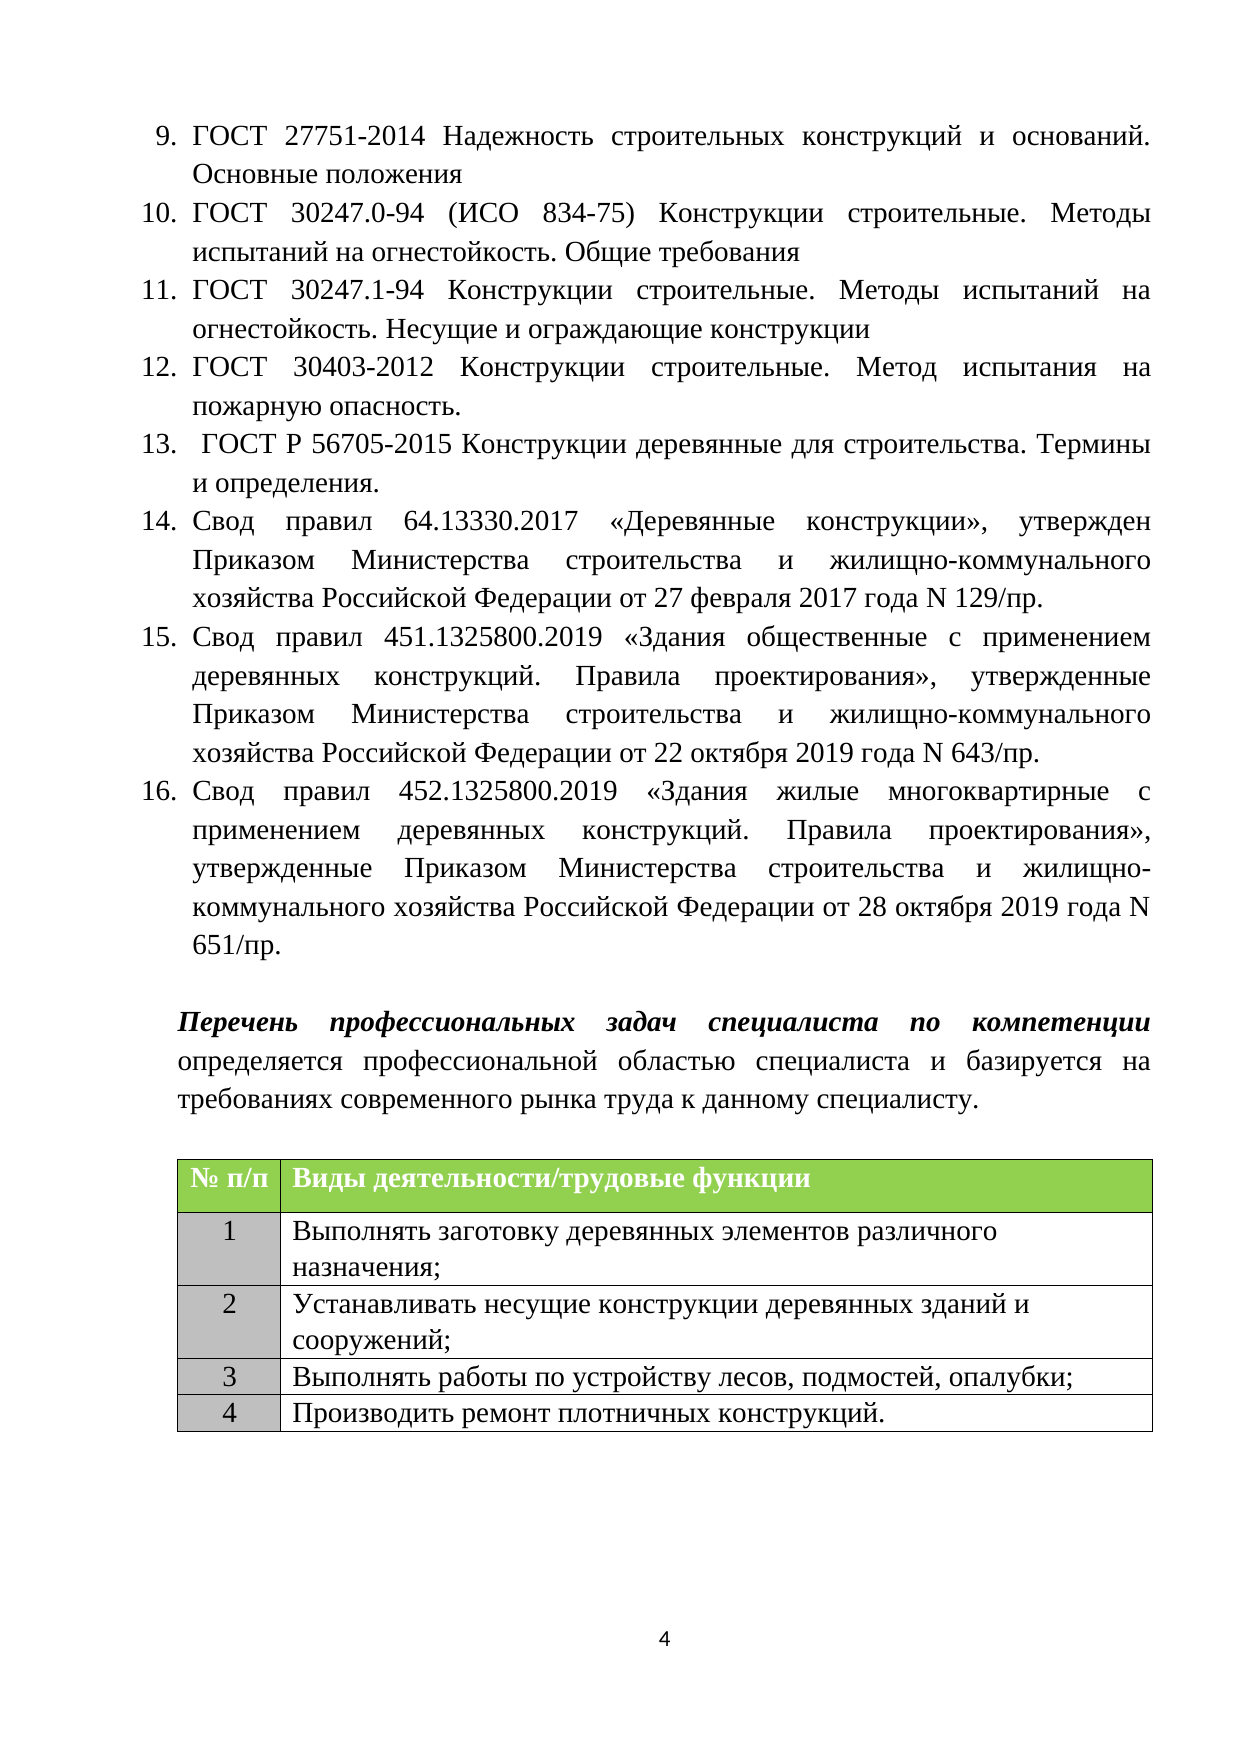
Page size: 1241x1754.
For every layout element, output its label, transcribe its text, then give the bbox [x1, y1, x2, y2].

list ГОСТ 30247.1-94 Конструкции строительные. Методы испытаний на огнестойкость. Несущие и ограждающие конструкции [177, 272, 1152, 344]
list ГОСТ 30247.0-94 (ИСО 834-75) Конструкции строительные. Методы испытаний на огнестойкость. Общие требования [177, 195, 1152, 267]
list ГОСТ 30403-2012 Конструкции строительные. Метод испытания на пожарную опасность. [177, 349, 1152, 421]
list Свод правил 452.1325800.2019 «Здания жилые многоквартирные с применением деревянных конструкций. Правила проектирования», утвержденные Приказом Министерства строительства и жилищно-коммунального хозяйства Российской Федерации от 28 октября 2019 года N 651/пр. [177, 773, 1152, 961]
list ГОСТ Р 56705-2015 Конструкции деревянные для строительства. Термины и определения. [177, 426, 1152, 498]
table_cell 2 [178, 1286, 280, 1358]
table_cell 3 [178, 1359, 280, 1394]
list ГОСТ 27751-2014 Надежность строительных конструкций и оснований. Основные положения [177, 118, 1152, 190]
table_cell Производить ремонт плотничных конструкций. [281, 1395, 1152, 1431]
table_cell 1 [178, 1213, 280, 1285]
table_cell Выполнять работы по устройству лесов, подмостей, опалубки; [281, 1359, 1152, 1394]
list Свод правил 451.1325800.2019 «Здания общественные с применением деревянных конструкций. Правила проектирования», утвержденные Приказом Министерства строительства и жилищно-коммунального хозяйства Российской Федерации от 22 октября 2019 года N 643/пр. [177, 619, 1152, 768]
table_cell Устанавливать несущие конструкции деревянных зданий и сооружений; [281, 1286, 1152, 1358]
table_header № п/п [178, 1160, 280, 1212]
list Свод правил 64.13330.2017 «Деревянные конструкции», утвержден Приказом Министерства строительства и жилищно-коммунального хозяйства Российской Федерации от 27 февраля 2017 года N 129/пр. [177, 503, 1152, 614]
text Перечень профессиональных задач специалиста по компетенции определяется профессиональной областью специалиста и базируется на требованиях современного рынка труда к данному специалисту. [177, 1004, 1152, 1115]
table_header Виды деятельности/трудовые функции [281, 1160, 1152, 1212]
table_cell Выполнять заготовку деревянных элементов различного назначения; [281, 1213, 1152, 1285]
table_cell 4 [178, 1395, 280, 1431]
